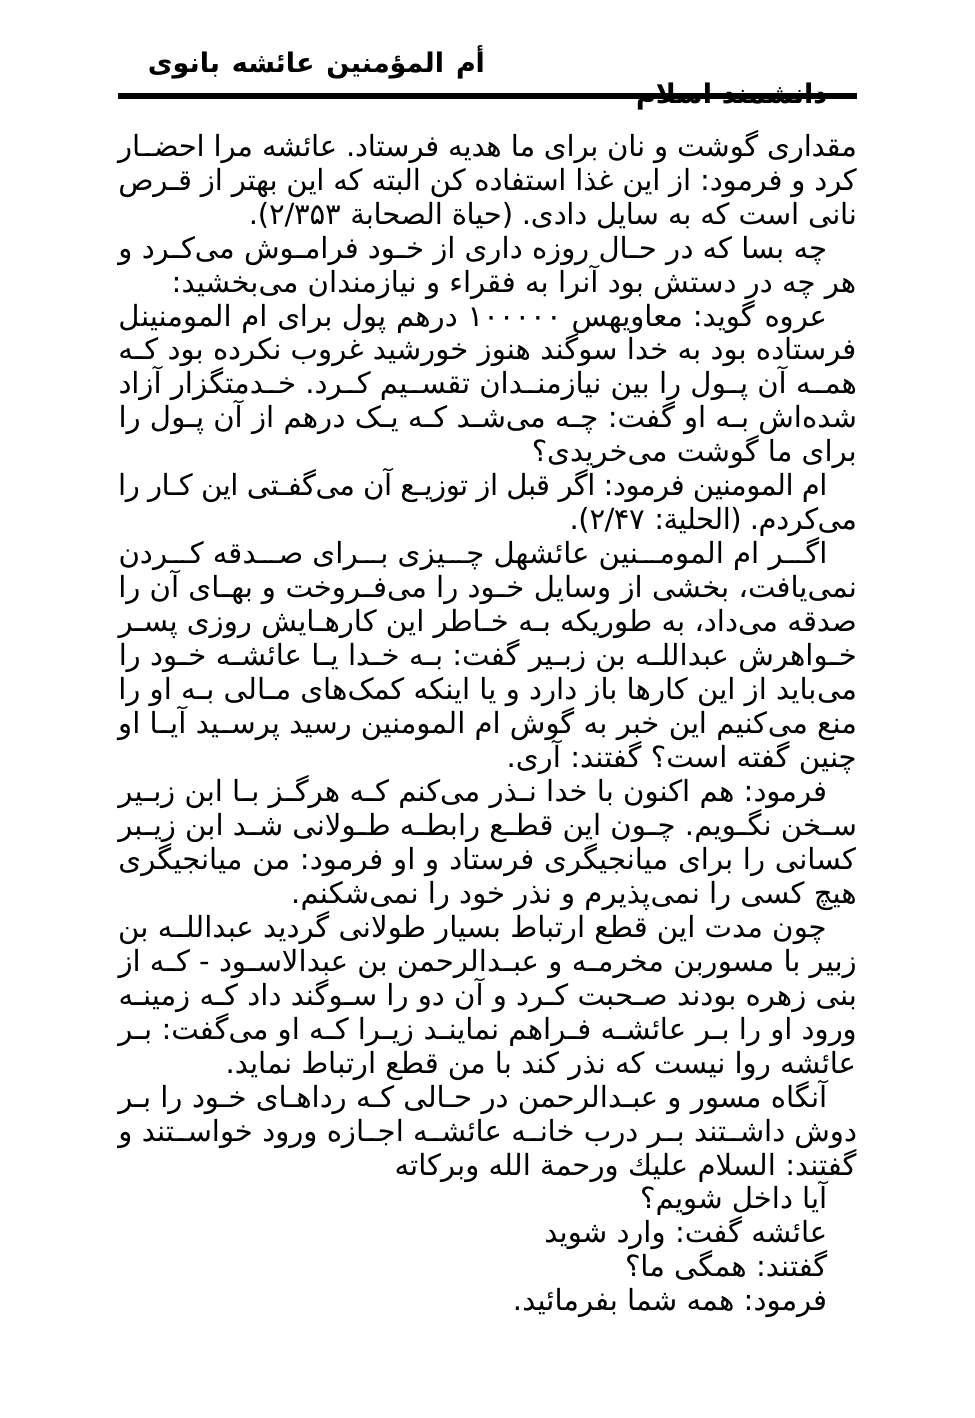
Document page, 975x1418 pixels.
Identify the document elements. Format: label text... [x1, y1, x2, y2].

list آنگاه مسور و عبدالرحمن در حالی که رداهای خود را بر دوش داشتند بر درب خانه عائشه اجازه ورود خواستند و گفتند: السلام علیك ورحمة الله وبرکاته [118, 1080, 857, 1182]
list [118, 129, 857, 231]
list عائشه گفت: وارد شوید [118, 1216, 857, 1250]
list ام المومنین فرمود: اگر قبل از توزیع آن می‌گفتی این کار را می‌کردم. (الحلیة: ۲/۴۷). [118, 469, 857, 537]
list آیا داخل شویم؟ [118, 1182, 857, 1216]
list اگر ام المومنین عائشهل چیزی برای صدقه کردن نمی‌‌یافت، بخشی از وسایل خود را می‌فروخت و بهای آن را صدقه می‌داد، به طوریکه به خاطر این کارهایش روزی پسر خواهرش عبدالله بن زبیر گفت: به خدا یا عائشه خود را می‌باید از این کارها باز دارد و یا اینکه کمک‌های مالی به او را منع می‌کنیم این خبر به گوش ام المومنین رسید پرسید آیا او چنین گفته است؟ گفتند: آری. [118, 537, 857, 774]
list عروه گوید: معاویهس ۱۰۰۰۰۰ درهم پول برای ام المومنینل فرستاده بود به خدا سوگند هنوز خورشید غروب نکرده بود که همه آن پول را بین نیازمندان تقسیم کرد. خدمتگزار آزاد شده‌اش به او گفت: چه می‌شد که یک درهم از آن پول را برای ما گوشت می‌خریدی؟ [118, 299, 857, 469]
list گفتند: همگی ما؟ [118, 1250, 857, 1284]
list چه بسا که در حال روزه داری از خود فراموش می‌کرد و هر چه در دستش بود آنرا به فقراء و نیازمندان می‌بخشید: [118, 231, 857, 299]
list فرمود: هم اکنون با خدا نذر می‌کنم که هرگز با ابن زبیر سخن نگویم. چون این قطع رابطه طولانی شد ابن زیبر کسانی را برای میانجیگری فرستاد و او فرمود: من میانجیگری هیچ کسی را نمی‌‌پذیرم و نذر خود را نمی‌‌شکنم. [118, 774, 857, 910]
list فرمود: همه شما بفرمائید. [118, 1284, 857, 1318]
list چون مدت این قطع ارتباط بسیار طولانی گردید عبدالله بن زبیر با مسوربن مخرمه و عبدالرحمن بن عبدالاسود - که از بنی زهره بودند صحبت کرد و آن دو را سوگند داد که زمینه ورود او را بر عائشه فراهم نمایند زیرا که او می‌گفت: بر عائشه روا نیست که نذر کند با من قطع ارتباط نماید. [118, 910, 857, 1080]
